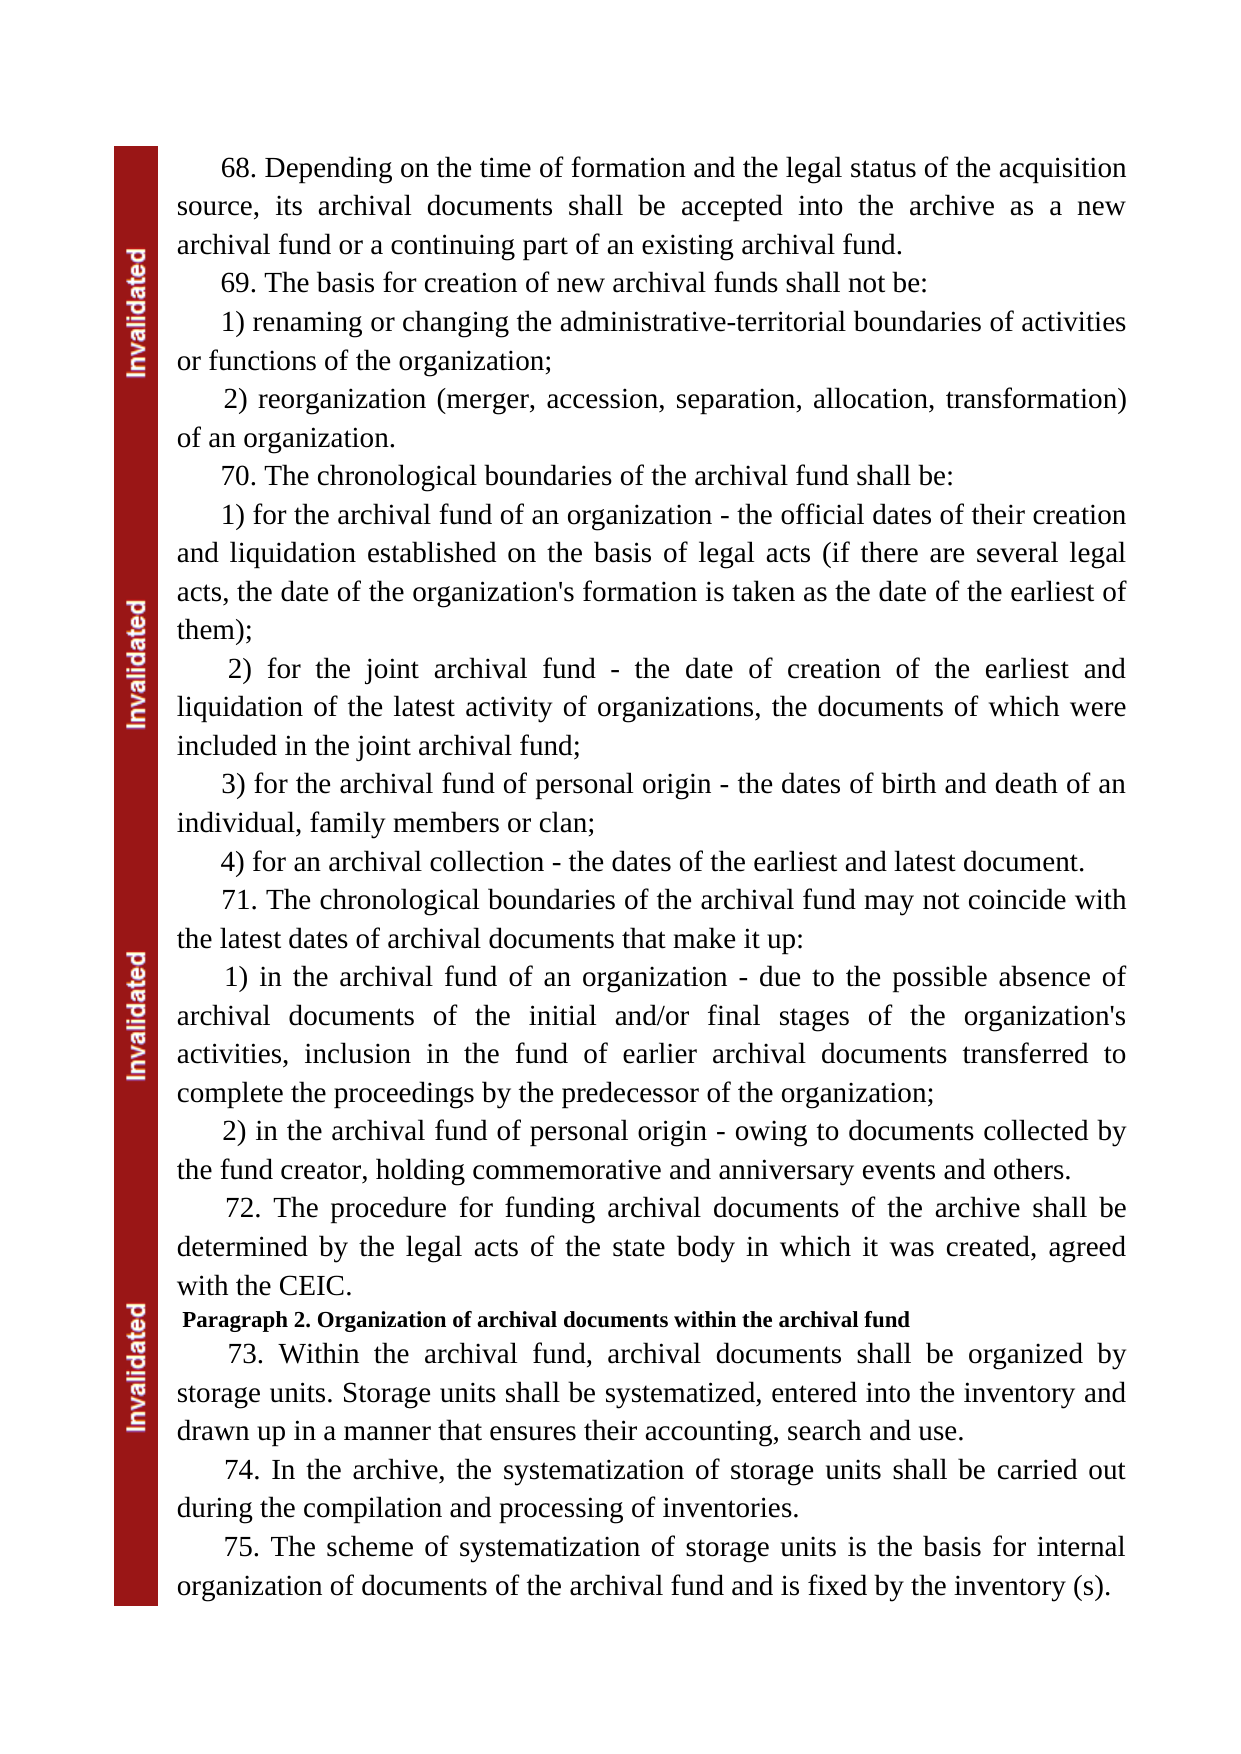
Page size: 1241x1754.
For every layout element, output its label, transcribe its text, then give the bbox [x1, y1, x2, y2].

text 72. The procedure for funding archival documents of the archive shall be determined by the legal acts of the state body in which it was created, agreed with the CEIC. [112, 1191, 1128, 1301]
picture [114, 376, 158, 381]
picture [114, 839, 158, 844]
picture [114, 1301, 158, 1306]
picture [114, 1447, 158, 1452]
picture [114, 1108, 158, 1113]
text 74. In the archive, the systematization of storage units shall be carried out during the compilation and processing of inventories. [112, 1452, 1128, 1524]
text 68. Depending on the time of formation and the legal status of the acquisition source, its archival documents shall be accepted into the archive as a new archival fund or a continuing part of an existing archival fund. [112, 150, 1128, 261]
text 2) in the archival fund of personal origin - owing to documents collected by the fund creator, holding commemorative and anniversary events and others. [112, 1113, 1128, 1186]
text 1) in the archival fund of an organization - due to the possible absence of archival documents of the initial and/or final stages of the organization's activities, inclusion in the fund of earlier archival documents transferred to complete the proceedings by the predecessor of the organization; [112, 959, 1128, 1108]
text 2) for the joint archival fund - the date of creation of the earliest and liquidation of the latest activity of organizations, the documents of which were included in the joint archival fund; [112, 651, 1128, 762]
picture [114, 1524, 158, 1529]
picture [114, 453, 158, 458]
text 69. The basis for creation of new archival funds shall not be: [112, 266, 1128, 299]
text 2) reorganization (merger, accession, separation, allocation, transformation) of an organization. [112, 381, 1128, 453]
text 70. The chronological boundaries of the archival fund shall be: [112, 458, 1128, 492]
picture [114, 1186, 158, 1191]
picture [114, 299, 158, 304]
picture [114, 146, 158, 150]
picture [114, 492, 158, 497]
picture [114, 646, 158, 651]
text 3) for the archival fund of personal origin - the dates of birth and death of an individual, family members or clan; [112, 767, 1128, 839]
text 1) for the archival fund of an organization - the official dates of their creation and liquidation established on the basis of legal acts (if there are several legal acts, the date of the organization's formation is taken as the date of the earliest of them); [112, 497, 1128, 646]
picture [114, 954, 158, 959]
picture [114, 261, 158, 266]
text 73. Within the archival fund, archival documents shall be organized by storage units. Storage units shall be systematized, entered into the inventory and drawn up in a manner that ensures their accounting, search and use. [112, 1336, 1128, 1447]
picture [114, 877, 158, 882]
text 1) renaming or changing the administrative-territorial boundaries of activities or functions of the organization; [112, 304, 1128, 376]
text 75. The scheme of systematization of storage units is the basis for internal organization of documents of the archival fund and is fixed by the inventory (s). [112, 1529, 1128, 1601]
text 71. The chronological boundaries of the archival fund may not coincide with the latest dates of archival documents that make it up: [112, 882, 1128, 954]
picture [114, 762, 158, 767]
text 4) for an archival collection - the dates of the earliest and latest document. [112, 844, 1128, 877]
picture [114, 1601, 158, 1606]
text Paragraph 2. Organization of archival documents within the archival fund [112, 1306, 1128, 1333]
